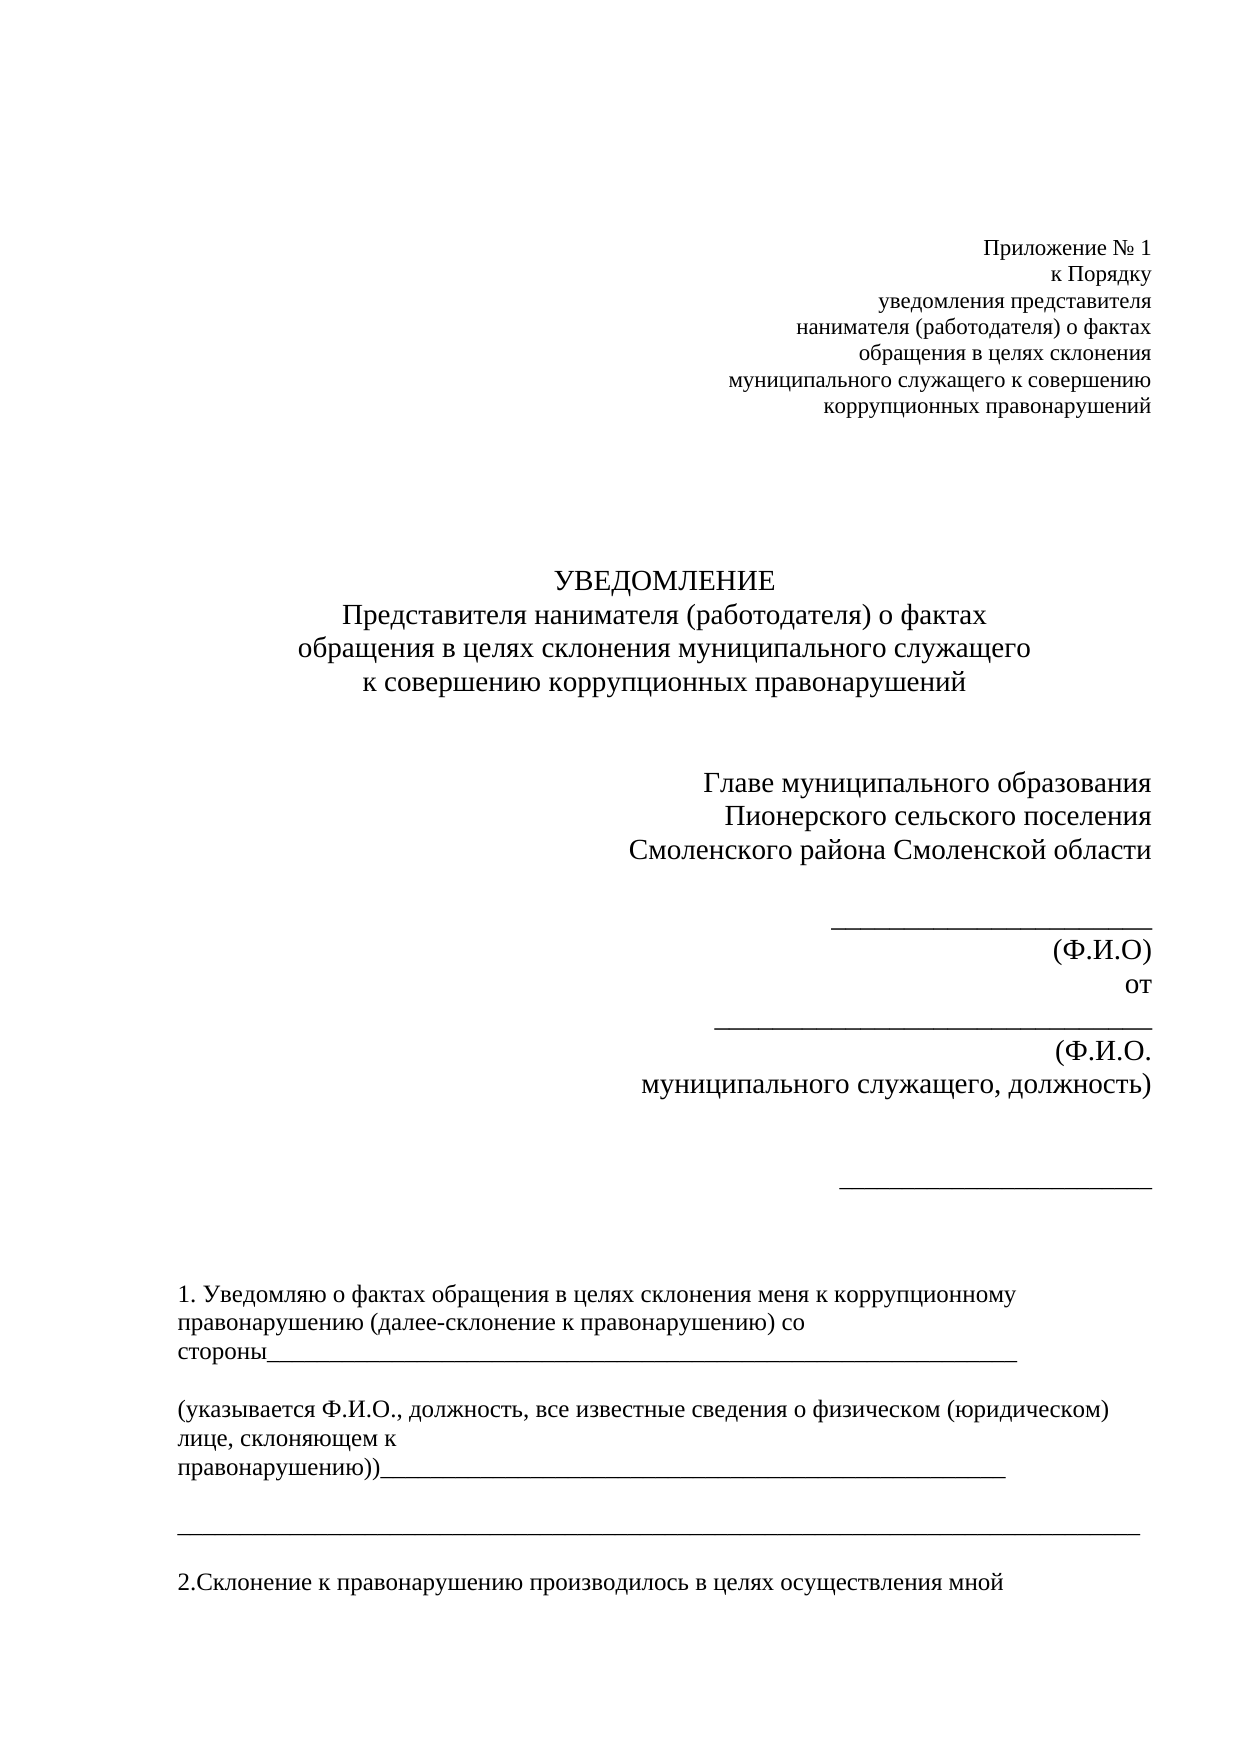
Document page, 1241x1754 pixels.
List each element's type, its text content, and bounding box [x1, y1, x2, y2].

text к совершению коррупционных правонарушений [177, 664, 1152, 698]
text Смоленского района Смоленской области [177, 832, 1152, 865]
text Представителя нанимателя (работодателя) о фактах [177, 597, 1152, 631]
text от ______________________________ [177, 966, 1152, 1033]
text нанимателя (работодателя) о фактах [177, 313, 1152, 339]
text ______________________ [177, 899, 1152, 932]
text УВЕДОМЛЕНИЕ [177, 563, 1152, 597]
text Пионерского сельского поселения [177, 798, 1152, 832]
text 1. Уведомляю о фактах обращения в целях склонения меня к коррупционному правонарушению (далее-склонение к правонарушению) со стороны____________________________________________________________ [177, 1279, 1152, 1365]
text к Порядку [177, 260, 1152, 287]
text коррупционных правонарушений [177, 392, 1152, 418]
text уведомления представителя [177, 287, 1152, 313]
text (Ф.И.О. муниципального служащего, должность) [177, 1033, 1152, 1100]
text муниципального служащего к совершению [177, 366, 1152, 392]
text (Ф.И.О) [177, 932, 1152, 966]
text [177, 1509, 1152, 1538]
text _________________________ [177, 1163, 1152, 1192]
text Приложение № 1 [177, 234, 1152, 260]
text 2.Склонение к правонарушению производилось в целях осуществления мной [177, 1567, 1152, 1596]
text обращения в целях склонения муниципального служащего [177, 631, 1152, 664]
text (указывается Ф.И.О., должность, все известные сведения о физическом (юридическом) лице, склоняющем к правонарушению))__________________________________________________ [177, 1394, 1152, 1480]
text Главе муниципального образования [177, 765, 1152, 798]
text обращения в целях склонения [177, 339, 1152, 366]
